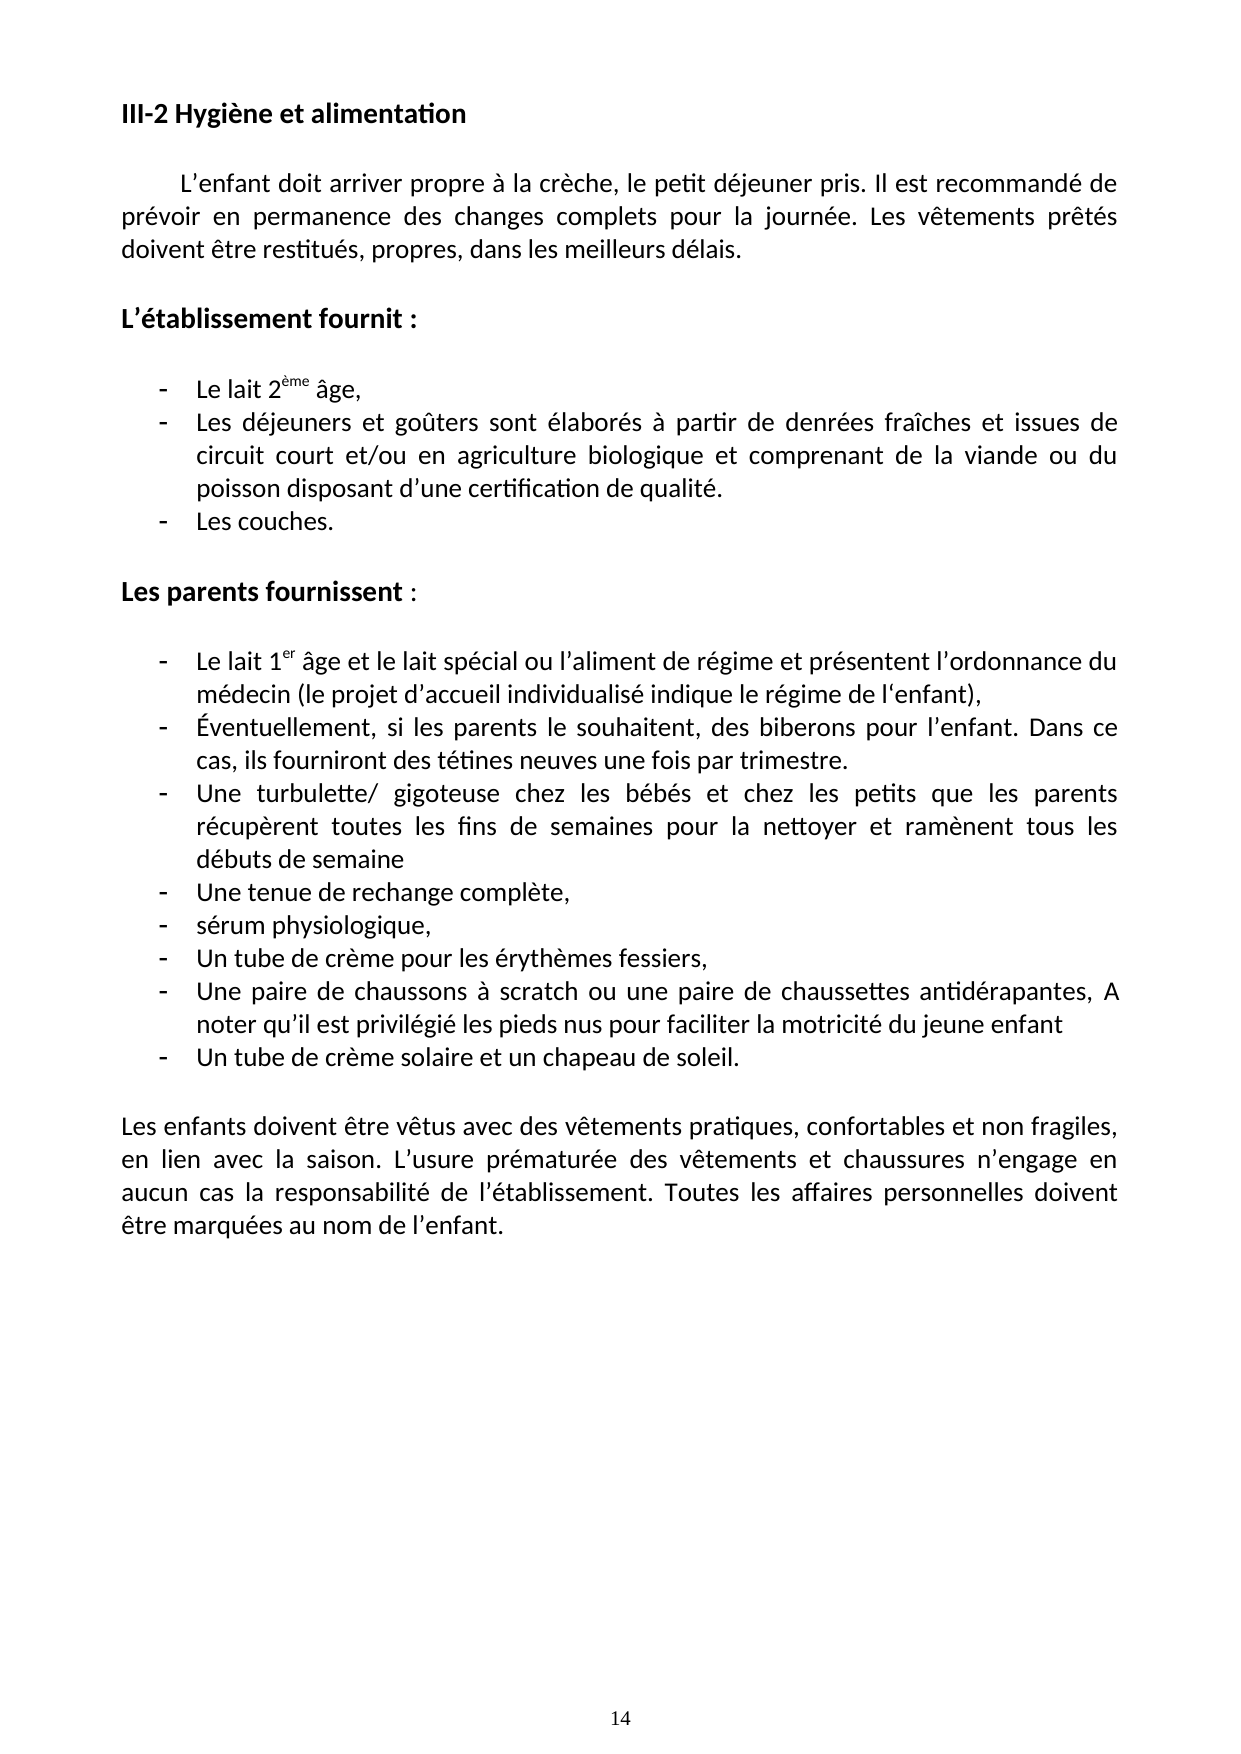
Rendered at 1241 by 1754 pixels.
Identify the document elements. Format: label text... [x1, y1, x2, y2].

title Une turbulette/ gigoteuse chez les bébés et chez les petits que les parents récupèrent toutes les fins de semaines pour la nettoyer et ramènent tous les débuts de semaine [159, 776, 1119, 875]
title L’établissement fournit : [121, 301, 1119, 336]
title Un tube de crème pour les érythèmes fessiers, [159, 941, 1119, 974]
title Les déjeuners et goûters sont élaborés à partir de denrées fraîches et issues de circuit court et/ou en agriculture biologique et comprenant de la viande ou du poisson disposant d’une certification de qualité. [159, 405, 1119, 504]
title sérum physiologique, [159, 908, 1119, 941]
title Les enfants doivent être vêtus avec des vêtements pratiques, confortables et non fragiles, en lien avec la saison. L’usure prématurée des vêtements et chaussures n’engage en aucun cas la responsabilité de l’établissement. Toutes les affaires personnelles doivent être marquées au nom de l’enfant. [121, 1109, 1119, 1241]
text L’enfant doit arriver propre à la crèche, le petit déjeuner pris. Il est recommandé de prévoir en permanence des changes complets pour la journée. Les vêtements prêtés doivent être restitués, propres, dans les meilleurs délais. [121, 166, 1119, 265]
title Les parents fournissent : [121, 573, 1119, 608]
title Un tube de crème solaire et un chapeau de soleil. [159, 1040, 1119, 1073]
title Une tenue de rechange complète, [159, 875, 1119, 908]
title Le lait 2ème âge, [159, 372, 1119, 405]
title III-2 Hygiène et alimentation [121, 95, 1119, 130]
title Éventuellement, si les parents le souhaitent, des biberons pour l’enfant. Dans ce cas, ils fourniront des tétines neuves une fois par trimestre. [159, 710, 1119, 776]
title Les couches. [159, 504, 1119, 537]
title Une paire de chaussons à scratch ou une paire de chaussettes antidérapantes, A noter qu’il est privilégié les pieds nus pour faciliter la motricité du jeune enfant [159, 974, 1119, 1040]
title Le lait 1er âge et le lait spécial ou l’aliment de régime et présentent l’ordonnance du médecin (le projet d’accueil individualisé indique le régime de l‘enfant), [159, 644, 1119, 710]
